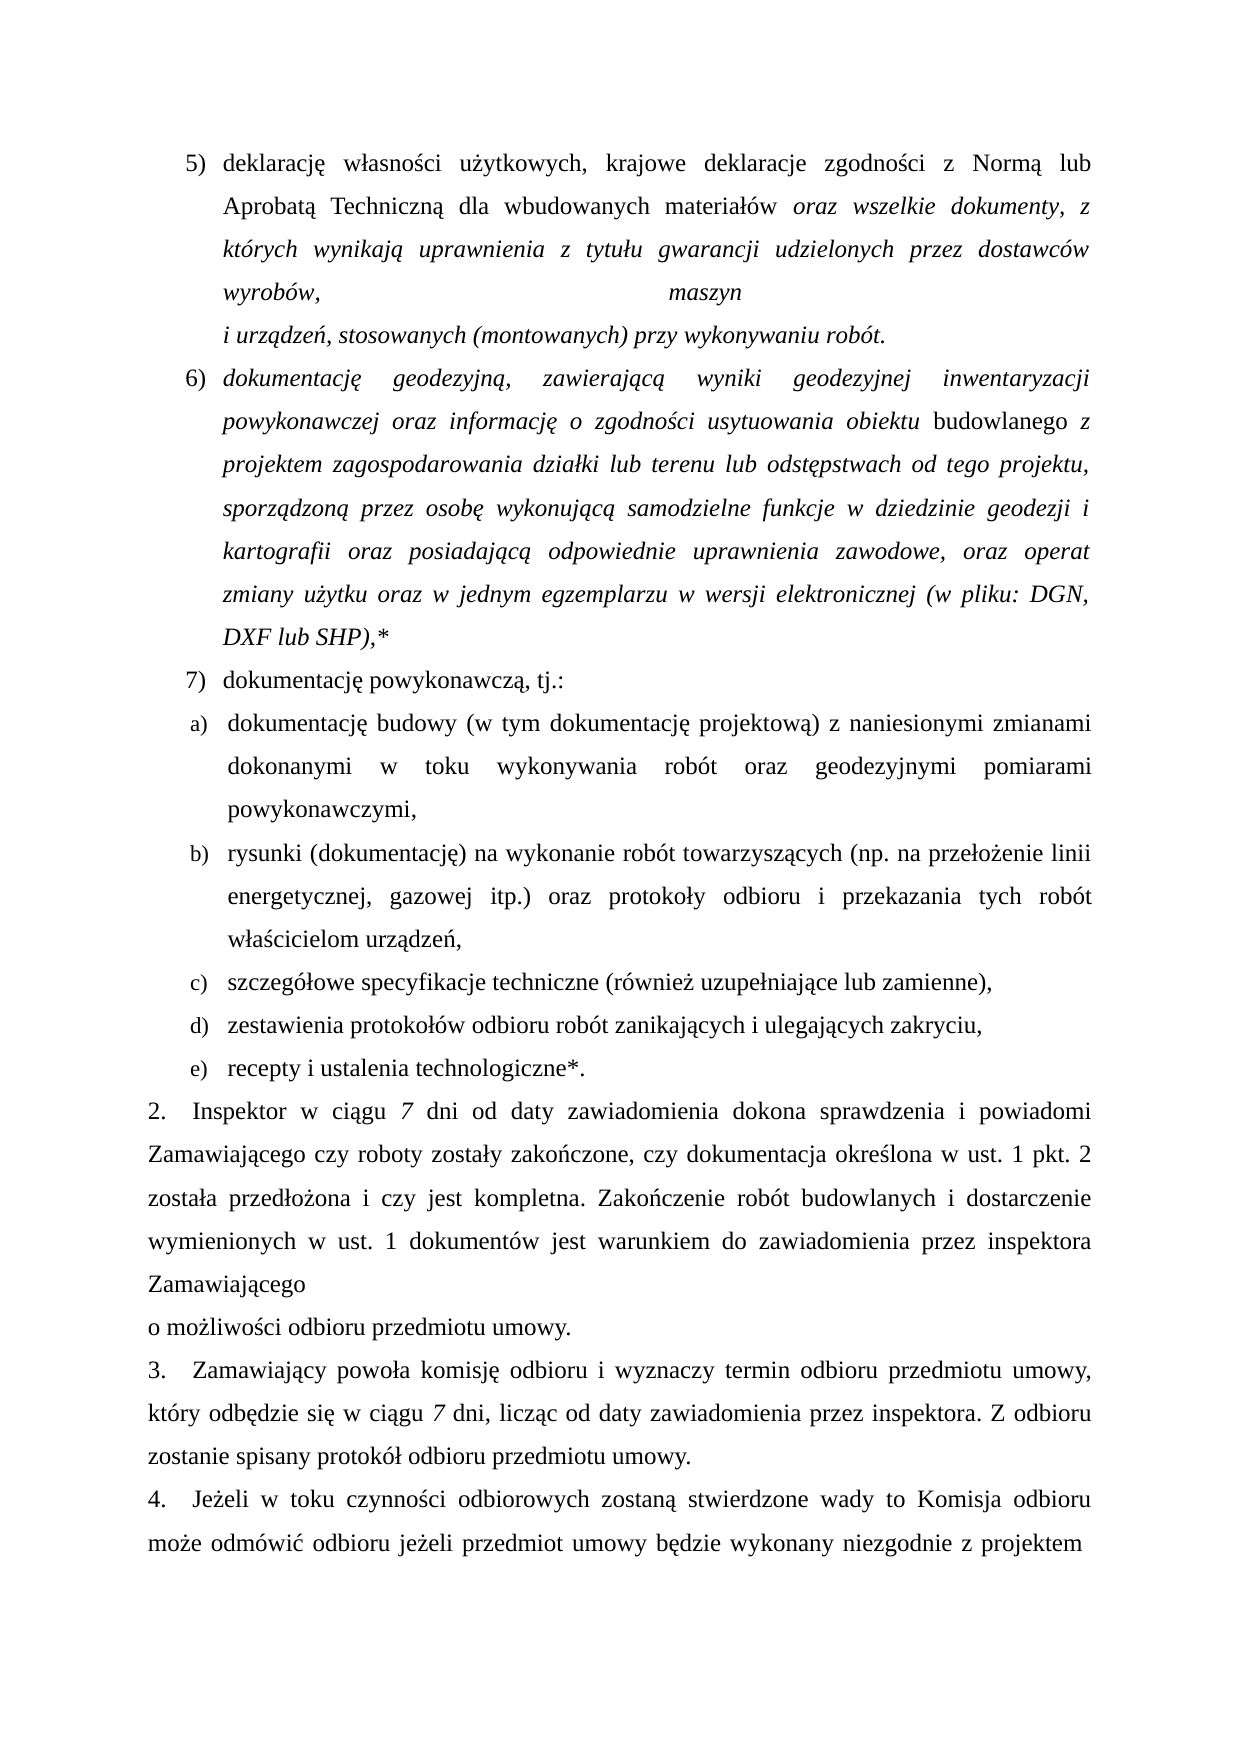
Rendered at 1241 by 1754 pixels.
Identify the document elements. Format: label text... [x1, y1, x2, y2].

list rysunki (dokumentację) na wykonanie robót towarzyszących (np. na przełożenie linii energetycznej, gazowej itp.) oraz protokoły odbioru i przekazania tych robót właścicielom urządzeń, [190, 838, 1092, 953]
list Inspektor w ciągu 7 dni od daty zawiadomienia dokona sprawdzenia i powiadomi Zamawiającego czy roboty zostały zakończone, czy dokumentacja określona w ust. 1 pkt. 2 została przedłożona i czy jest kompletna. Zakończenie robót budowlanych i dostarczenie wymienionych w ust. 1 dokumentów jest warunkiem do zawiadomienia przez inspektora Zamawiającego o możliwości odbioru przedmiotu umowy. [148, 1096, 1092, 1341]
list dokumentację geodezyjną, zawierającą wyniki geodezyjnej inwentaryzacji powykonawczej oraz informację o zgodności usytuowania obiektu budowlanego z projektem zagospodarowania działki lub terenu lub odstępstwach od tego projektu, sporządzoną przez osobę wykonującą samodzielne funkcje w dziedzinie geodezji i kartografii oraz posiadającą odpowiednie uprawnienia zawodowe, oraz operat zmiany użytku oraz w jednym egzemplarzu w wersji elektronicznej (w pliku: DGN, DXF lub SHP),* [185, 363, 1092, 651]
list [148, 1484, 1092, 1556]
list zestawienia protokołów odbioru robót zanikających i ulegających zakryciu, [190, 1010, 1092, 1039]
list deklarację własności użytkowych, krajowe deklaracje zgodności z Normą lub Aprobatą Techniczną dla wbudowanych materiałów oraz wszelkie dokumenty, z których wynikają uprawnienia z tytułu gwarancji udzielonych przez dostawców wyrobów, maszyn i urządzeń, stosowanych (montowanych) przy wykonywaniu robót. [185, 148, 1092, 349]
list recepty i ustalenia technologiczne*. [190, 1053, 1092, 1082]
list szczegółowe specyfikacje techniczne (również uzupełniające lub zamienne), [190, 967, 1092, 996]
list dokumentację powykonawczą, tj.: [185, 665, 1092, 694]
list dokumentację budowy (w tym dokumentację projektową) z naniesionymi zmianami dokonanymi w toku wykonywania robót oraz geodezyjnymi pomiarami powykonawczymi, [190, 708, 1092, 823]
list Zamawiający powoła komisję odbioru i wyznaczy termin odbioru przedmiotu umowy, który odbędzie się w ciągu 7 dni, licząc od daty zawiadomienia przez inspektora. Z odbioru zostanie spisany protokół odbioru przedmiotu umowy. [148, 1355, 1092, 1470]
